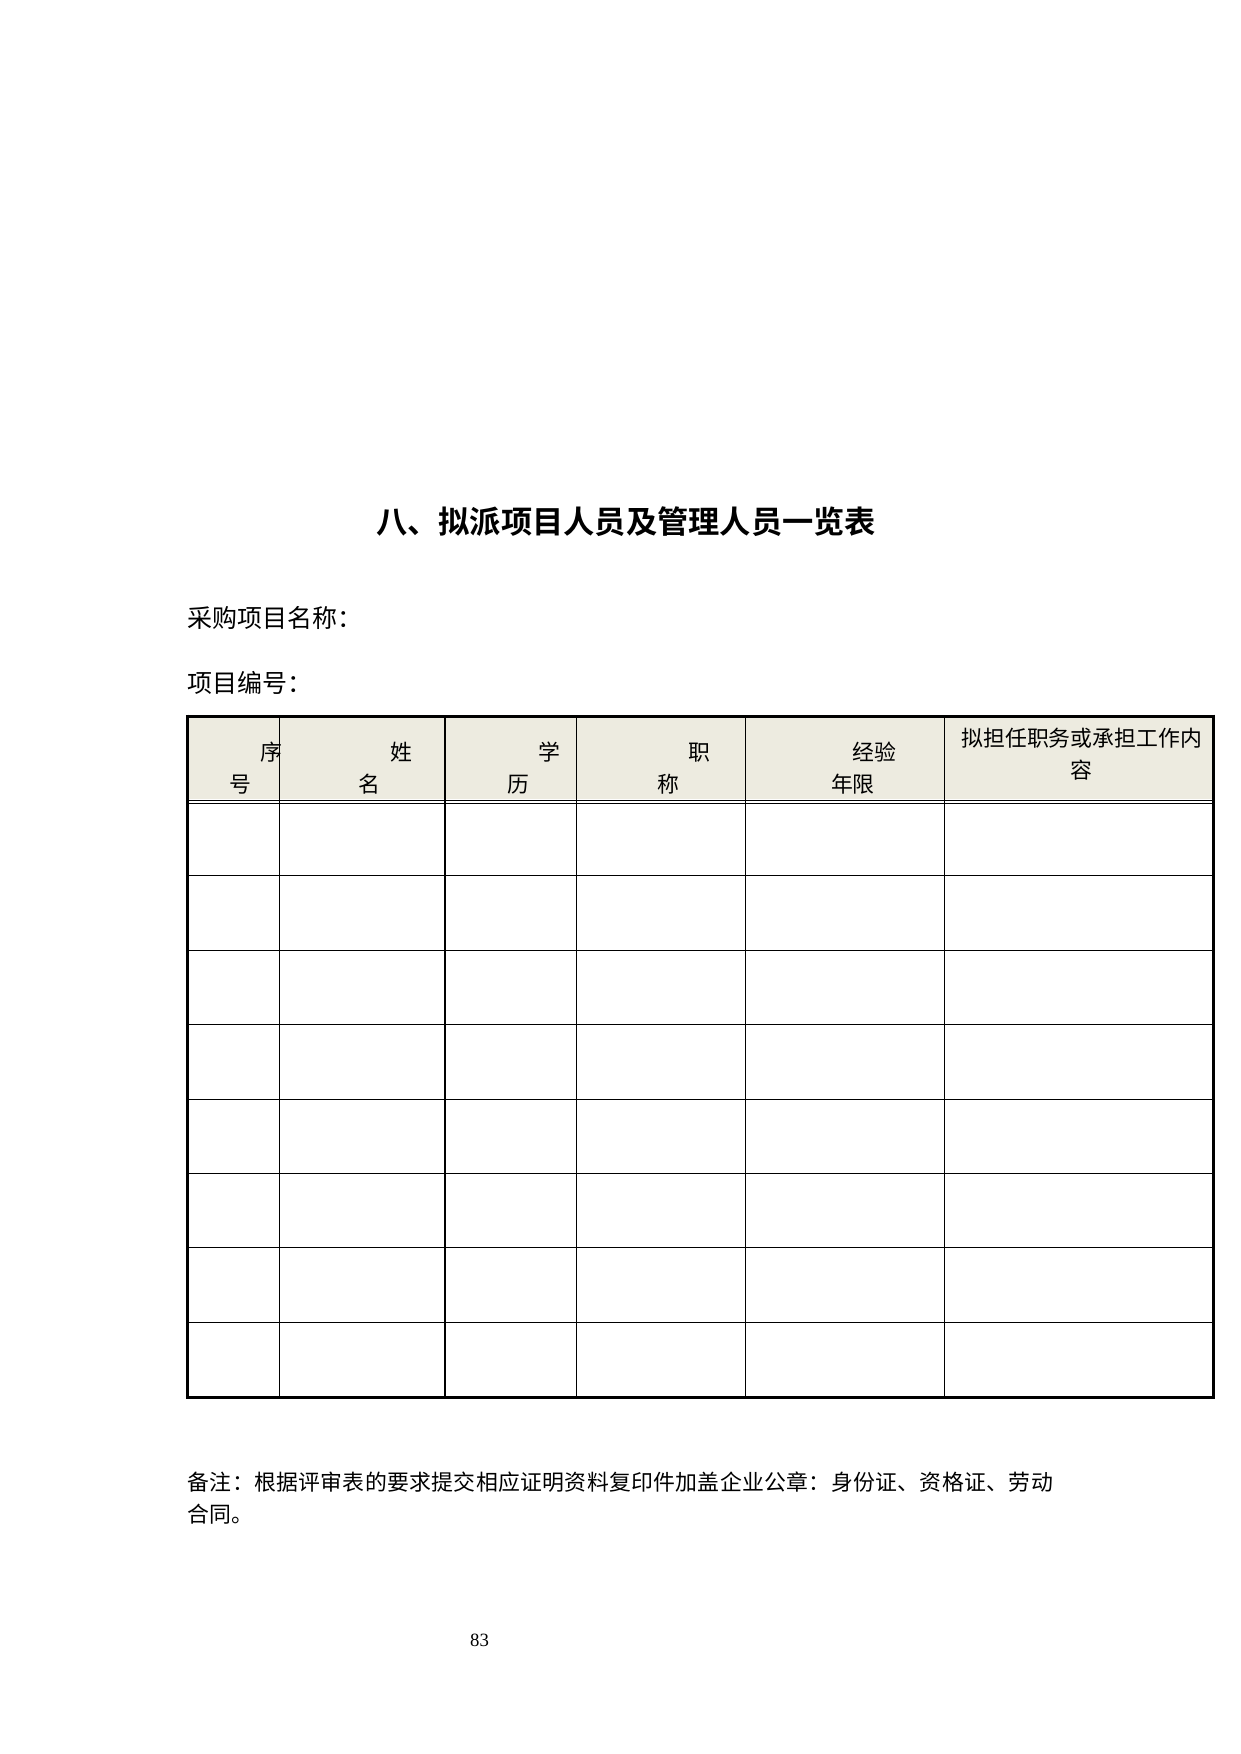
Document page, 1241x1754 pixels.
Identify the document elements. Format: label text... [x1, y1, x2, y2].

table_cell [280, 876, 444, 949]
table_cell [280, 1248, 444, 1322]
table_cell [280, 1100, 444, 1173]
text 备注：根据评审表的要求提交相应证明资料复印件加盖企业公章：身份证、资格证、劳动合同。 [187, 1464, 1053, 1529]
table_header 职称 [577, 718, 745, 799]
table_cell [446, 1025, 576, 1098]
text 八、拟派项目人员及管理人员一览表 [187, 487, 1053, 552]
table_cell [189, 876, 279, 949]
table_cell [446, 951, 576, 1024]
table_cell [446, 1174, 576, 1247]
table_header 学历 [446, 718, 576, 799]
table_cell [189, 1025, 279, 1098]
table_cell [446, 1323, 576, 1396]
table_cell [577, 1323, 745, 1396]
table_cell [945, 1025, 1212, 1098]
table_cell [945, 951, 1212, 1024]
table_cell [280, 804, 444, 875]
table_cell [945, 1100, 1212, 1173]
table_header 拟担任职务或承担工作内容 [945, 718, 1212, 799]
table_cell [446, 1248, 576, 1322]
table_cell [945, 1174, 1212, 1247]
table_cell [746, 1248, 944, 1322]
table_header 经验年限 [746, 718, 944, 799]
table_cell [945, 1248, 1212, 1322]
table_cell [746, 1323, 944, 1396]
table_cell [577, 804, 745, 875]
table_cell [577, 1174, 745, 1247]
table_cell [945, 1323, 1212, 1396]
table_cell [189, 951, 279, 1024]
table_cell [746, 951, 944, 1024]
table_cell [577, 1100, 745, 1173]
table_cell [746, 804, 944, 875]
table_cell [189, 804, 279, 875]
table_cell [280, 1323, 444, 1396]
table_cell [189, 1323, 279, 1396]
table_cell [945, 804, 1212, 875]
table_cell [577, 876, 745, 949]
table_cell [189, 1100, 279, 1173]
table_cell [577, 1025, 745, 1098]
table_cell [945, 876, 1212, 949]
text 采购项目名称： [187, 584, 1053, 649]
table_cell [446, 804, 576, 875]
table_cell [446, 1100, 576, 1173]
table_cell [746, 1025, 944, 1098]
table_cell [280, 951, 444, 1024]
table_cell [189, 1248, 279, 1322]
table_cell [746, 1174, 944, 1247]
text 项目编号： [187, 649, 1053, 714]
table_cell [577, 1248, 745, 1322]
table_cell [280, 1174, 444, 1247]
table_cell [577, 951, 745, 1024]
table_cell [189, 1174, 279, 1247]
table_cell [446, 876, 576, 949]
table_cell [280, 1025, 444, 1098]
table_header 序号 [189, 718, 279, 799]
table_header 姓名 [280, 718, 444, 799]
table_cell [746, 876, 944, 949]
table_cell [746, 1100, 944, 1173]
